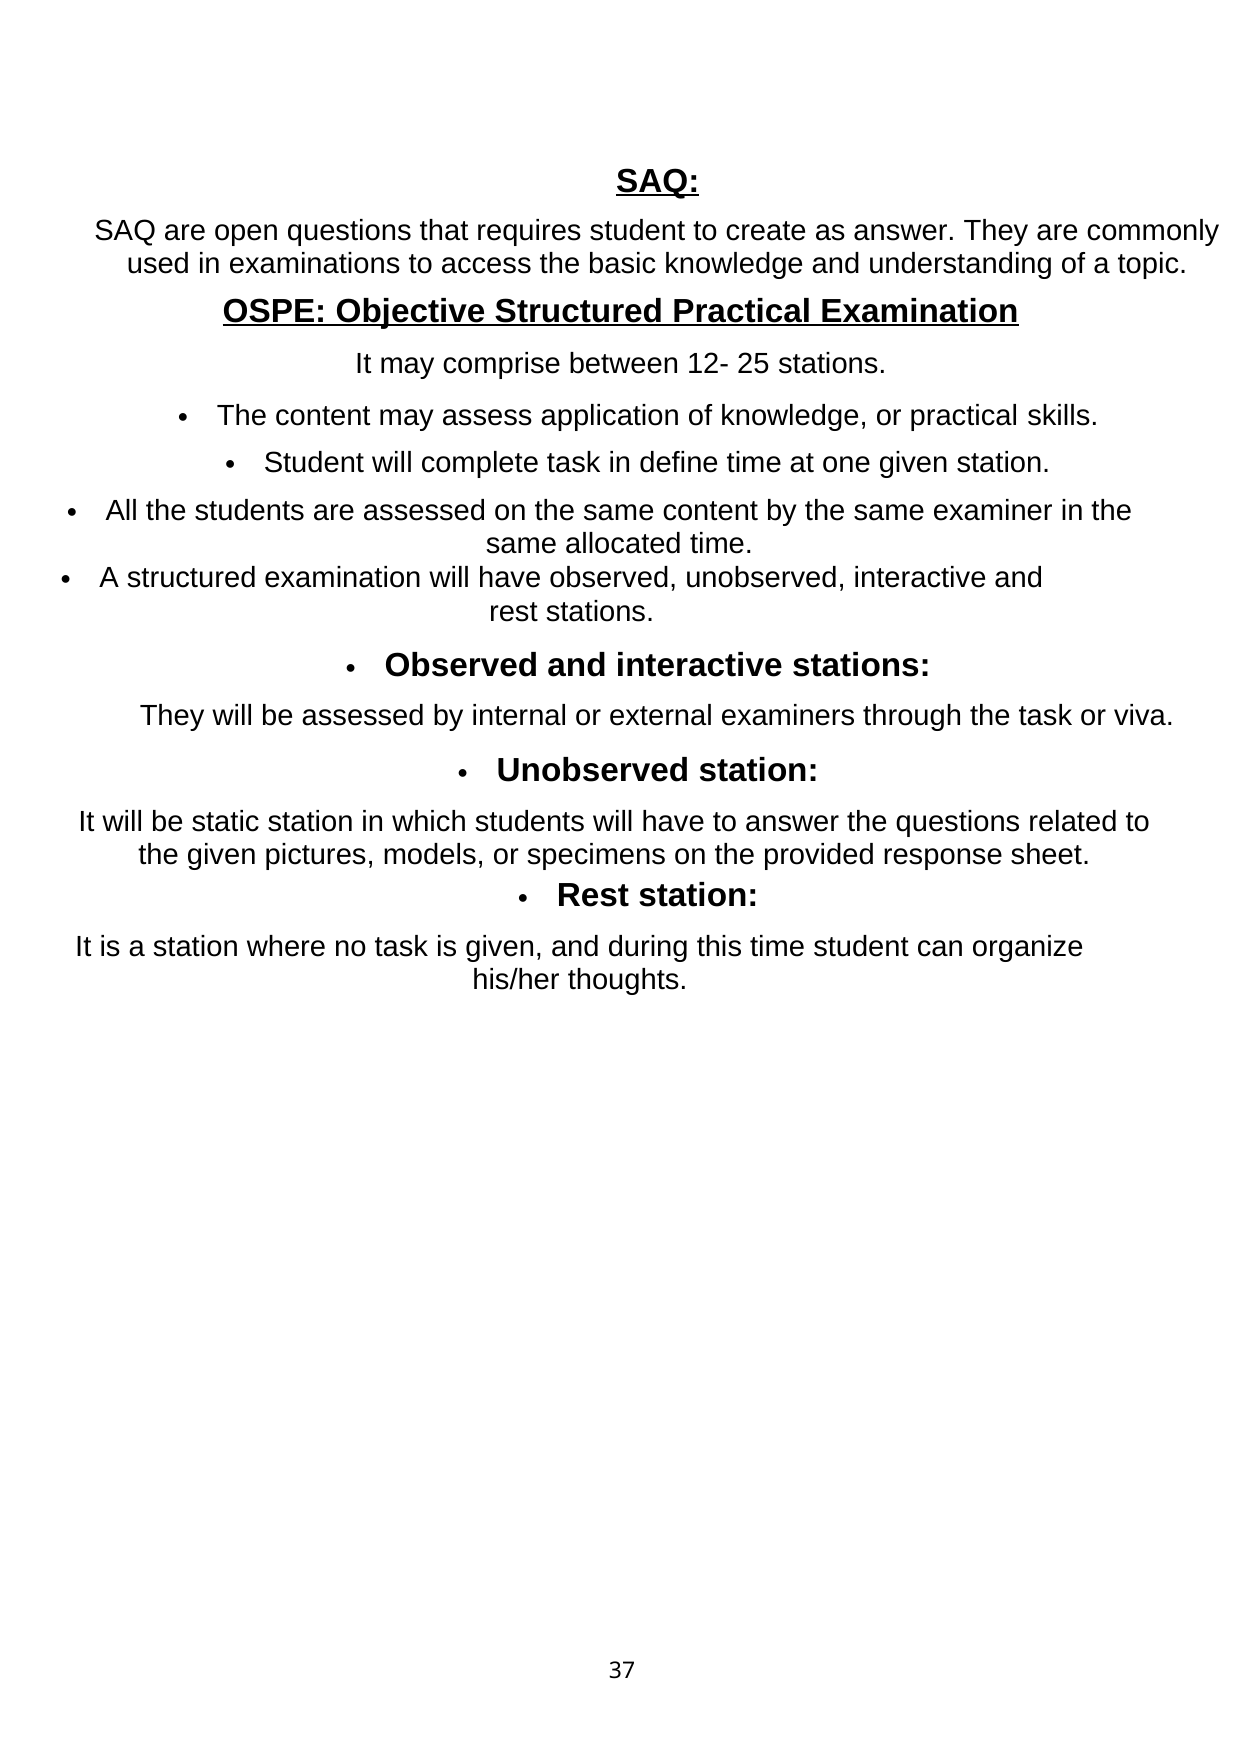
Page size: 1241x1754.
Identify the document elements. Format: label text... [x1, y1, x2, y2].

subtitle Unobserved station: [37, 750, 1240, 788]
list A structured examination will have observed, unobserved, interactive and rest stations. [37, 560, 1068, 627]
text It may comprise between 12- 25 stations. [75, 346, 1167, 379]
text It will be static station in which students will have to answer the questions related to the given pictures, models, or specimens on the provided response sheet. [75, 804, 1154, 871]
text It is a station where no task is given, and during this time student can organize his/her thoughts. [75, 928, 1085, 996]
list All the students are assessed on the same content by the same examiner in the same allocated time. [37, 493, 1164, 560]
list Student will complete task in deﬁne time at one given station. [37, 445, 1240, 479]
text They will be assessed by internal or external examiners through the task or viva. [75, 698, 1240, 732]
subtitle SAQ: [75, 161, 1240, 199]
list The content may assess application of knowledge, or practical skills. [37, 398, 1240, 431]
subtitle SAQ are open questions that requires student to create as answer. They are commonly used in examinations to access the basic knowledge and understanding of a topic. [75, 213, 1240, 280]
text OSPE: Objective Structured Practical Examination [75, 291, 1167, 329]
subtitle Rest station: [37, 875, 1240, 913]
subtitle Observed and interactive stations: [37, 645, 1240, 683]
